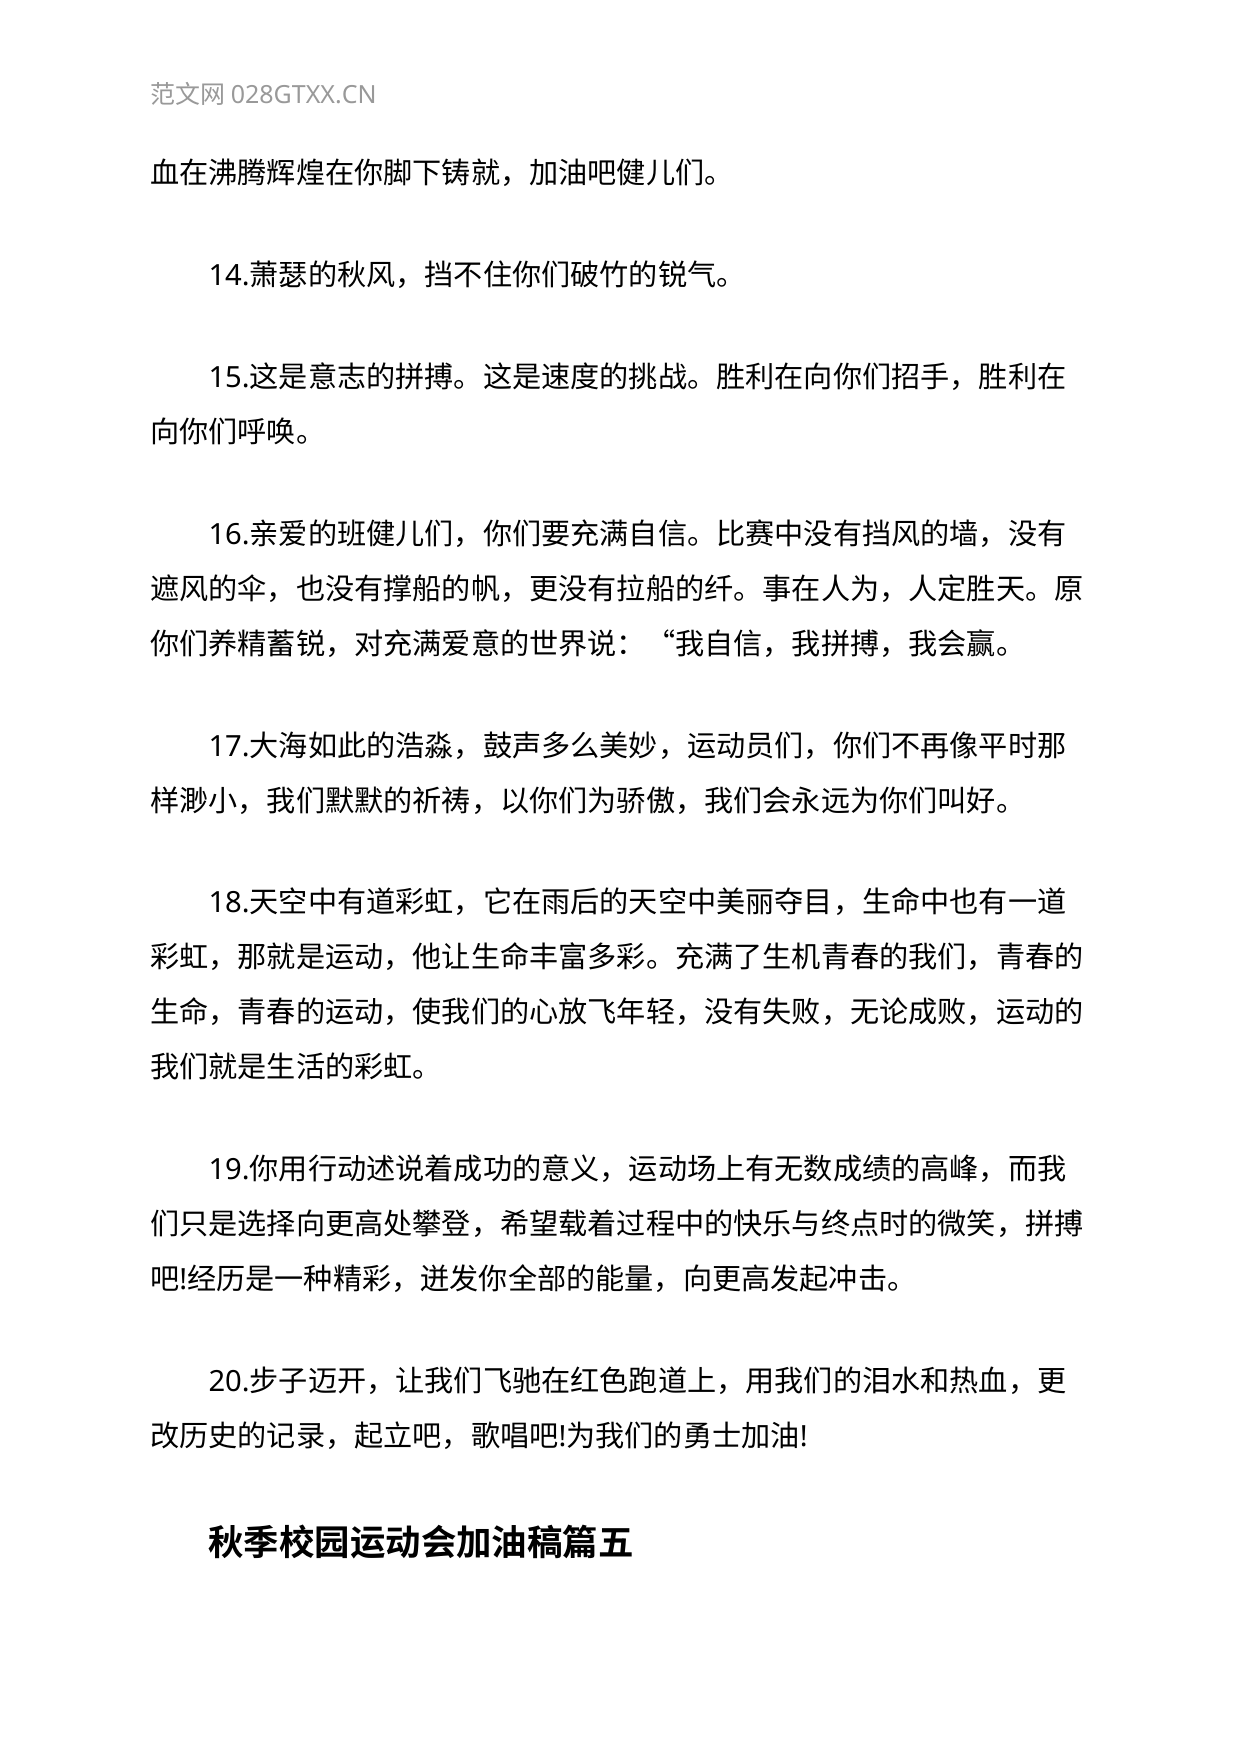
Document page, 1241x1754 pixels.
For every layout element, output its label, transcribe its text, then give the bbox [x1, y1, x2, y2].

text 20.步子迈开，让我们飞驰在红色跑道上，用我们的泪水和热血，更改历史的记录，起立吧，歌唱吧!为我们的勇士加油! [150, 1357, 1090, 1455]
text 秋季校园运动会加油稿篇五 [150, 1514, 1090, 1566]
text 14.萧瑟的秋风，挡不住你们破竹的锐气。 [150, 252, 1090, 294]
text 15.这是意志的拼搏。这是速度的挑战。胜利在向你们招手，胜利在向你们呼唤。 [150, 354, 1090, 451]
text 17.大海如此的浩淼，鼓声多么美妙，运动员们，你们不再像平时那样渺小，我们默默的祈祷，以你们为骄傲，我们会永远为你们叫好。 [150, 722, 1090, 819]
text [150, 150, 1090, 192]
text 19.你用行动述说着成功的意义，运动场上有无数成绩的高峰，而我们只是选择向更高处攀登，希望载着过程中的快乐与终点时的微笑，拼搏吧!经历是一种精彩，迸发你全部的能量，向更高发起冲击。 [150, 1146, 1090, 1298]
text 16.亲爱的班健儿们，你们要充满自信。比赛中没有挡风的墙，没有遮风的伞，也没有撑船的帆，更没有拉船的纤。事在人为，人定胜天。原你们养精蓄锐，对充满爱意的世界说：“我自信，我拼搏，我会赢。 [150, 511, 1090, 663]
text 18.天空中有道彩虹，它在雨后的天空中美丽夺目，生命中也有一道彩虹，那就是运动，他让生命丰富多彩。充满了生机青春的我们，青春的生命，青春的运动，使我们的心放飞年轻，没有失败，无论成败，运动的我们就是生活的彩虹。 [150, 879, 1090, 1086]
